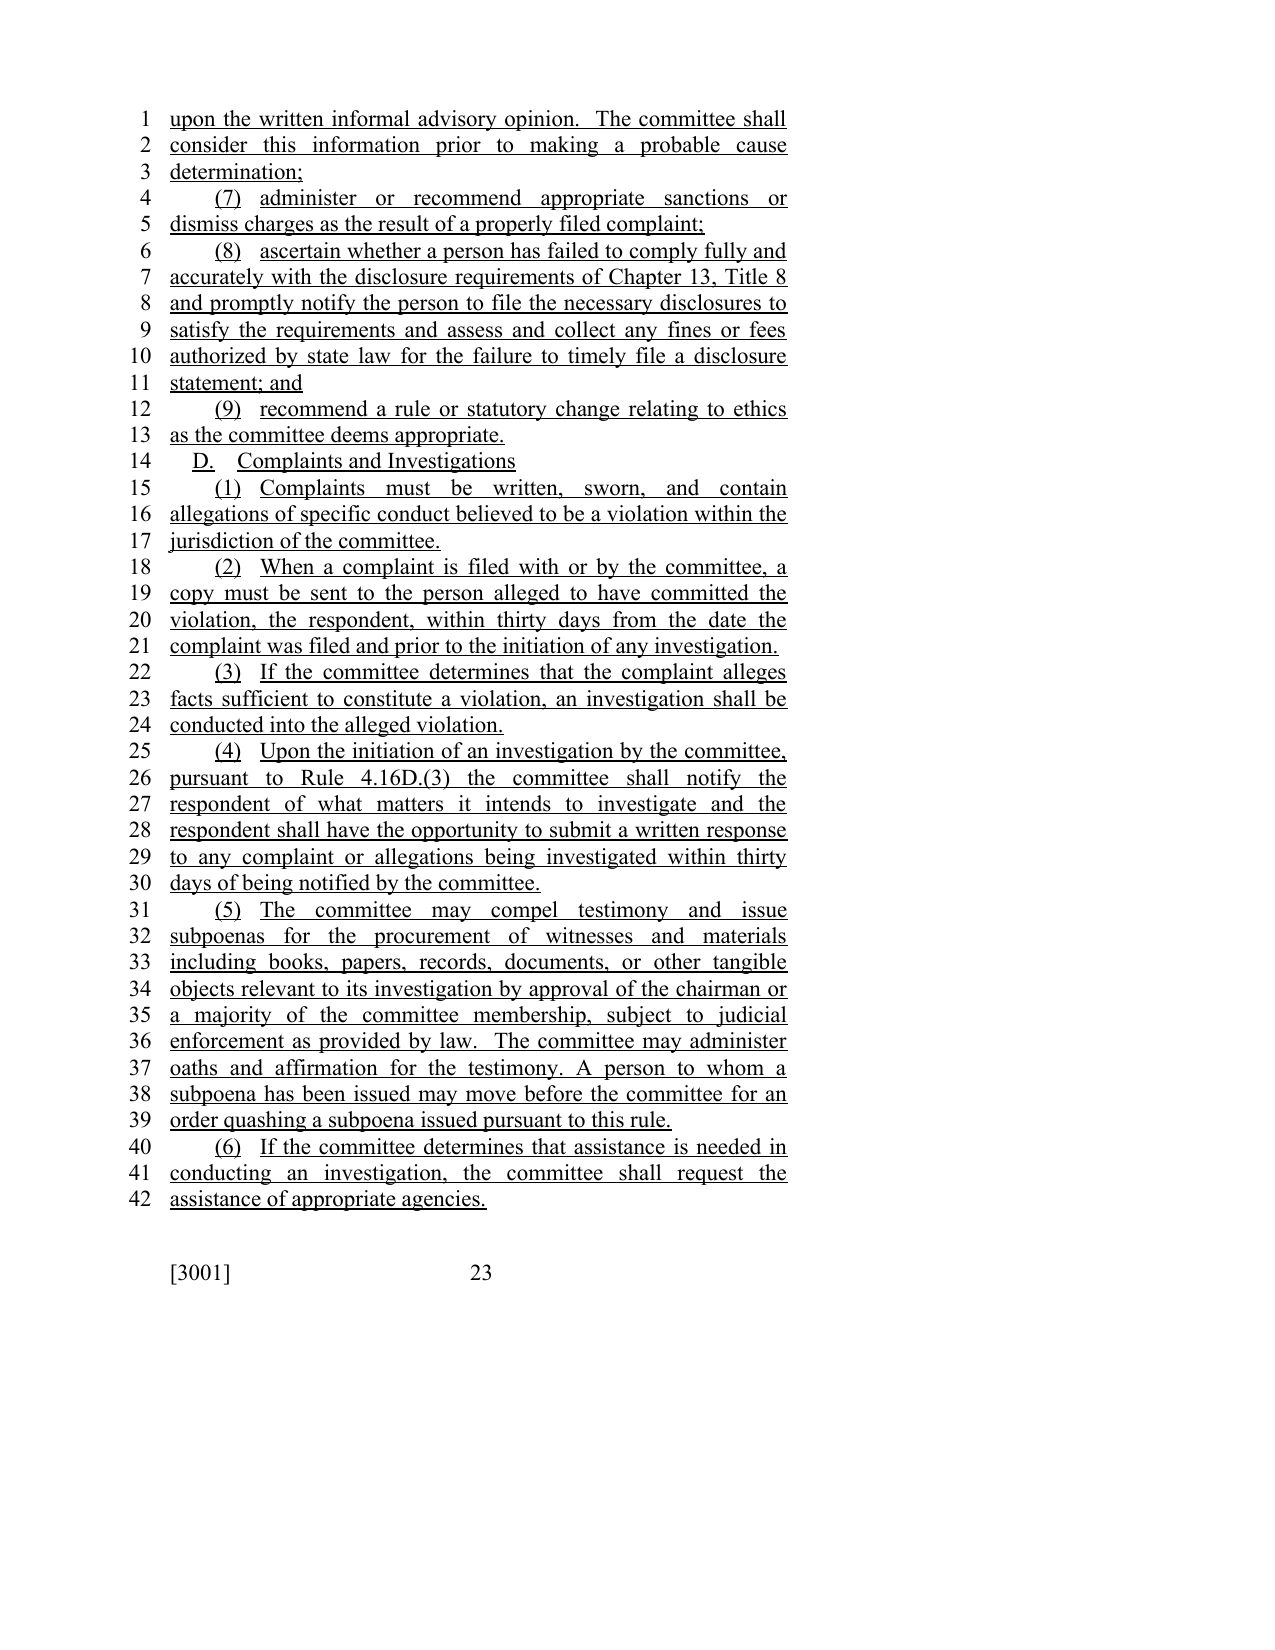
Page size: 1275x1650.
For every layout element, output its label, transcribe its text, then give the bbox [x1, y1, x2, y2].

text (1) Complaints must be written, sworn, and contain allegations of specific conduct believed to be a violation within the jurisdiction of the committee. [169, 474, 787, 523]
text (8) ascertain whether a person has failed to comply fully and accurately with the disclosure requirements of Chapter 13, Title 8 and promptly notify the person to file the necessary disclosures to satisfy the requirements and assess and collect any fines or fees authorized by state law for the failure to timely file a disclosure statement; and [169, 237, 787, 286]
text (2) When a complaint is filed with or by the committee, a copy must be sent to the person alleged to have committed the violation, the respondent, within thirty days from the date the complaint was filed and prior to the initiation of any investigation. [169, 553, 787, 602]
text (9) recommend a rule or statutory change relating to ethics as the committee deems appropriate. [169, 395, 787, 448]
text (2) When a complaint is filed with or by the committee, a copy must be sent to the person alleged to have committed the violation, the respondent, within thirty days from the date the complaint was filed and prior to the initiation of any investigation. [169, 630, 787, 658]
text (2) When a complaint is filed with or by the committee, a copy must be sent to the person alleged to have committed the violation, the respondent, within thirty days from the date the complaint was filed and prior to the initiation of any investigation. [169, 603, 787, 629]
text (4) Upon the initiation of an investigation by the committee, pursuant to Rule 4.16D.(3) the committee shall notify the respondent of what matters it intends to investigate and the respondent shall have the opportunity to submit a written response to any complaint or allegations being investigated within thirty days of being notified by the committee. [169, 737, 787, 787]
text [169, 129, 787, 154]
text (6) If the committee determines that assistance is needed in conducting an investigation, the committee shall request the assistance of appropriate agencies. [169, 1133, 787, 1182]
text (3) If the committee determines that the complaint alleges facts sufficient to constitute a violation, an investigation shall be conducted into the alleged violation. [169, 658, 787, 708]
text (3) If the committee determines that the complaint alleges facts sufficient to constitute a violation, an investigation shall be conducted into the alleged violation. [169, 709, 787, 737]
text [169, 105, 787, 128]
text (6) If the committee determines that assistance is needed in conducting an investigation, the committee shall request the assistance of appropriate agencies. [169, 1183, 787, 1212]
text (7) administer or recommend appropriate sanctions or dismiss charges as the result of a properly filed complaint; [169, 184, 787, 237]
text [169, 155, 787, 184]
text (1) Complaints must be written, sworn, and contain allegations of specific conduct believed to be a violation within the jurisdiction of the committee. [169, 524, 787, 553]
text D. Complaints and Investigations [169, 448, 787, 474]
